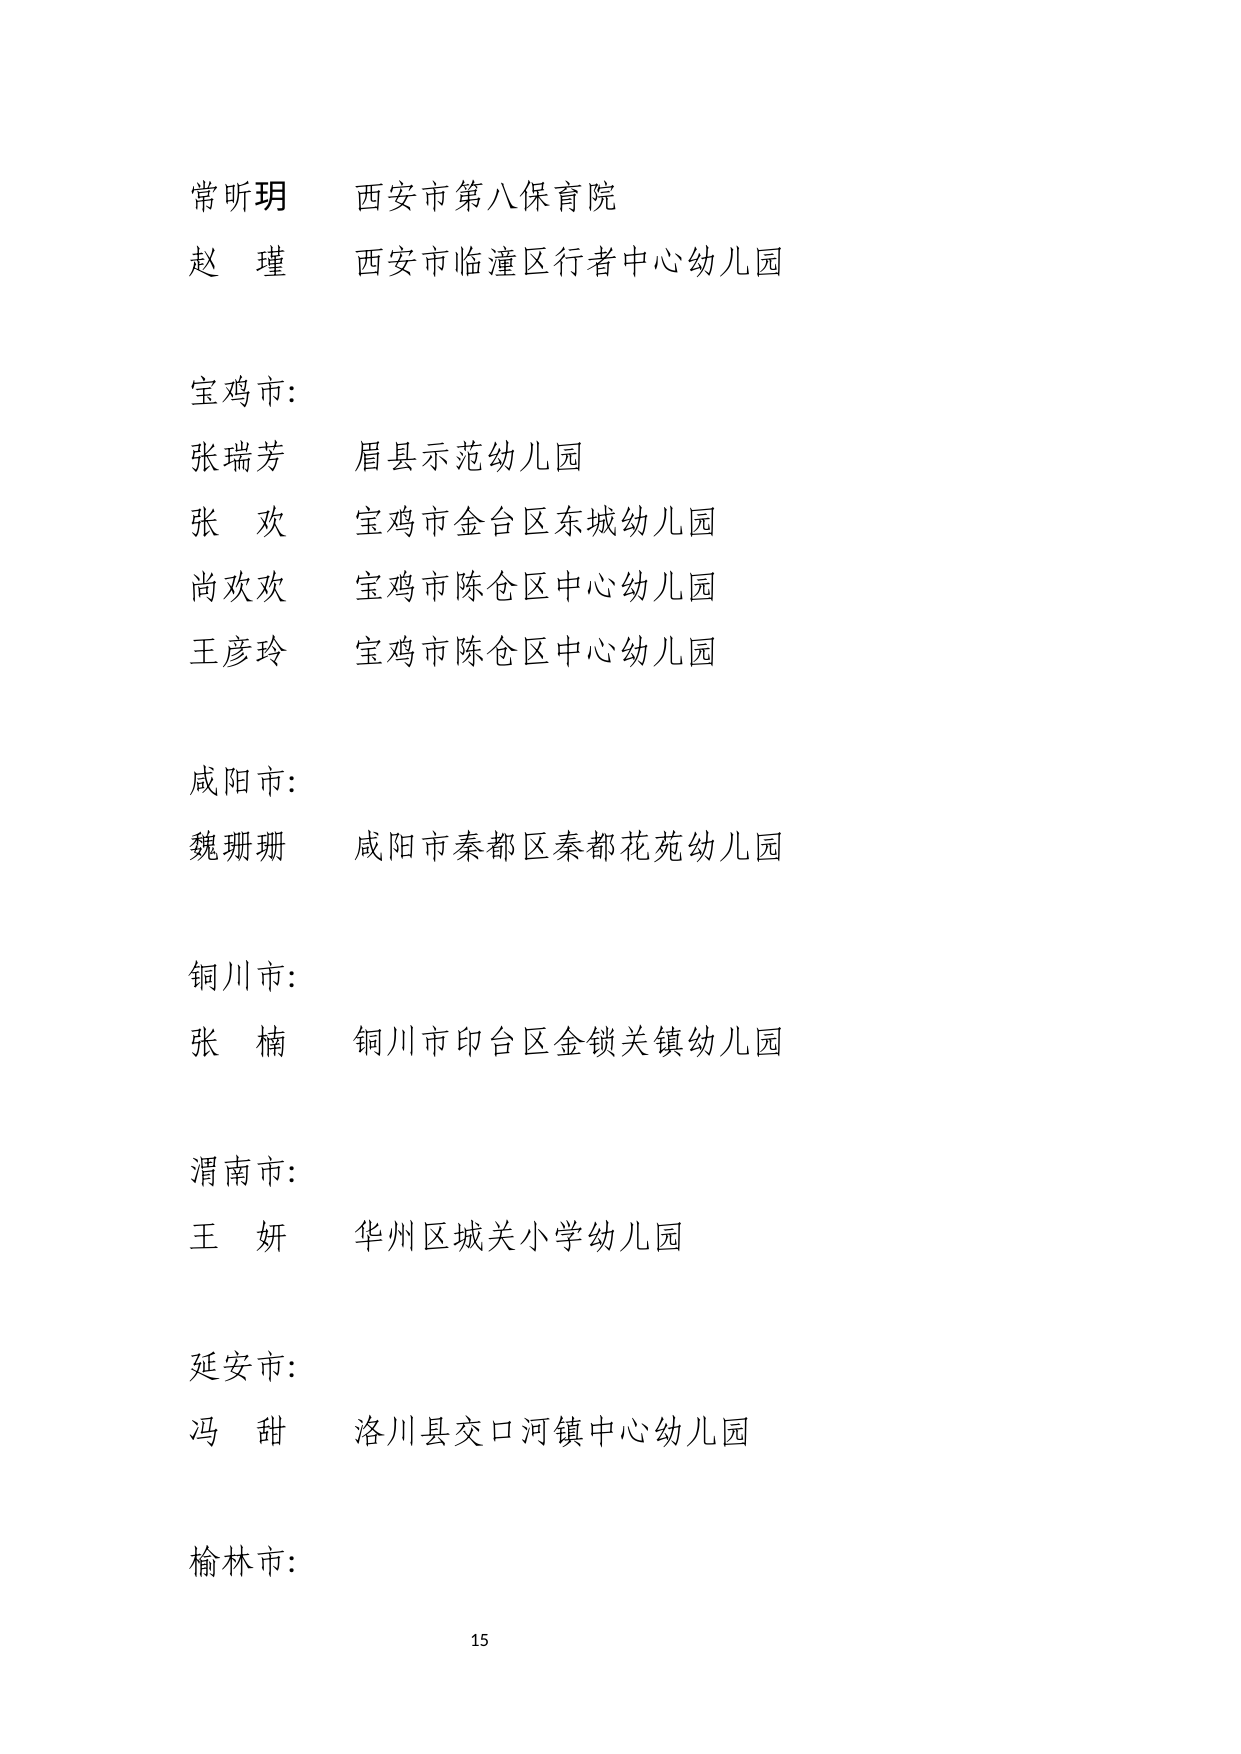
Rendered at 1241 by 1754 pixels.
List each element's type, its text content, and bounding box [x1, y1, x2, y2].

text 咸阳市: [187, 747, 1053, 812]
text 赵 瑾 西安市临潼区行者中心幼儿园 [187, 227, 1053, 292]
text 张瑞芳 眉县示范幼儿园 [187, 422, 1053, 487]
text 王彦玲 宝鸡市陈仓区中心幼儿园 [187, 617, 1053, 682]
text 魏珊珊 咸阳市秦都区秦都花苑幼儿园 [187, 812, 1053, 877]
text 王 妍 华州区城关小学幼儿园 [187, 1202, 1053, 1267]
text 铜川市: [187, 942, 1053, 1007]
text 宝鸡市: [187, 357, 1053, 422]
text 张 楠 铜川市印台区金锁关镇幼儿园 [187, 1007, 1053, 1072]
text 尚欢欢 宝鸡市陈仓区中心幼儿园 [187, 552, 1053, 617]
text 榆林市: [187, 1527, 1053, 1592]
text 张 欢 宝鸡市金台区东城幼儿园 [187, 487, 1053, 552]
text 常昕玥 西安市第八保育院 [187, 162, 1053, 227]
text 渭南市: [187, 1137, 1053, 1202]
text 冯 甜 洛川县交口河镇中心幼儿园 [187, 1397, 1053, 1462]
text 延安市: [187, 1332, 1053, 1397]
